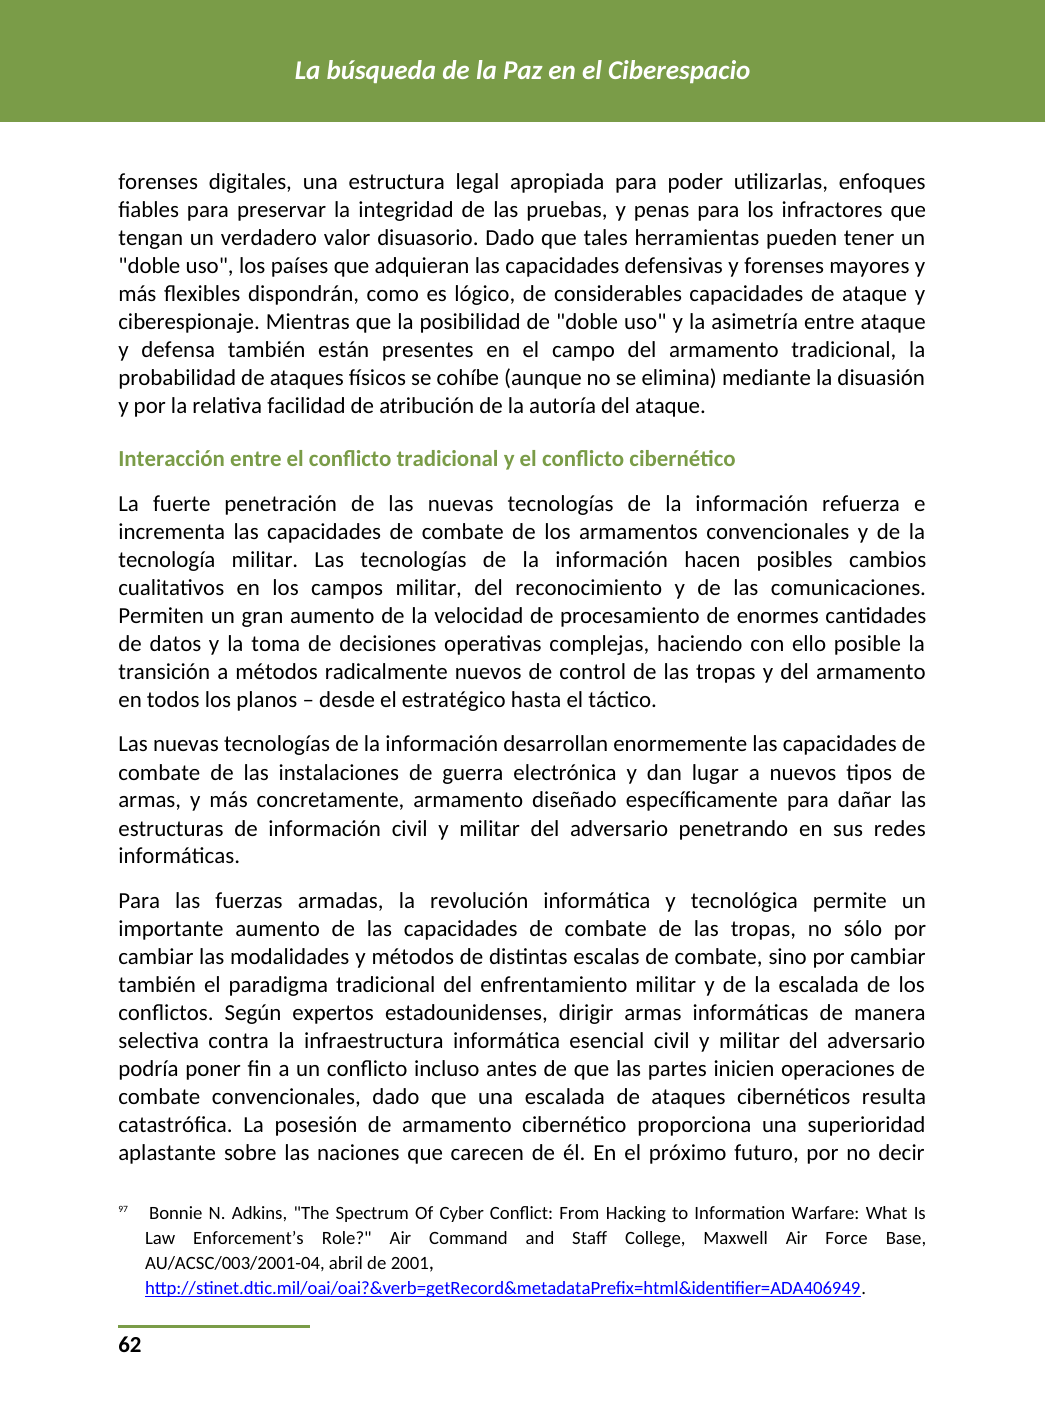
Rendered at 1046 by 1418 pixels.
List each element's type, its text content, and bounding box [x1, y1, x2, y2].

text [118, 886, 927, 1167]
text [118, 167, 927, 419]
text Las nuevas tecnologías de la información desarrollan enormemente las capacidades de combate de las instalaciones de guerra electrónica y dan lugar a nuevos tipos de armas, y más concretamente, armamento diseñado específicamente para dañar las estructuras de información civil y militar del adversario penetrando en sus redes informáticas. [118, 729, 927, 870]
subtitle Interacción entre el conflicto tradicional y el conflicto cibernético [118, 444, 927, 472]
text La fuerte penetración de las nuevas tecnologías de la información refuerza e incrementa las capacidades de combate de los armamentos convencionales y de la tecnología militar. Las tecnologías de la información hacen posibles cambios cualitativos en los campos militar, del reconocimiento y de las comunicaciones. Permiten un gran aumento de la velocidad de procesamiento de enormes cantidades de datos y la toma de decisiones operativas complejas, haciendo con ello posible la transición a métodos radicalmente nuevos de control de las tropas y del armamento en todos los planos – desde el estratégico hasta el táctico. [118, 489, 927, 713]
